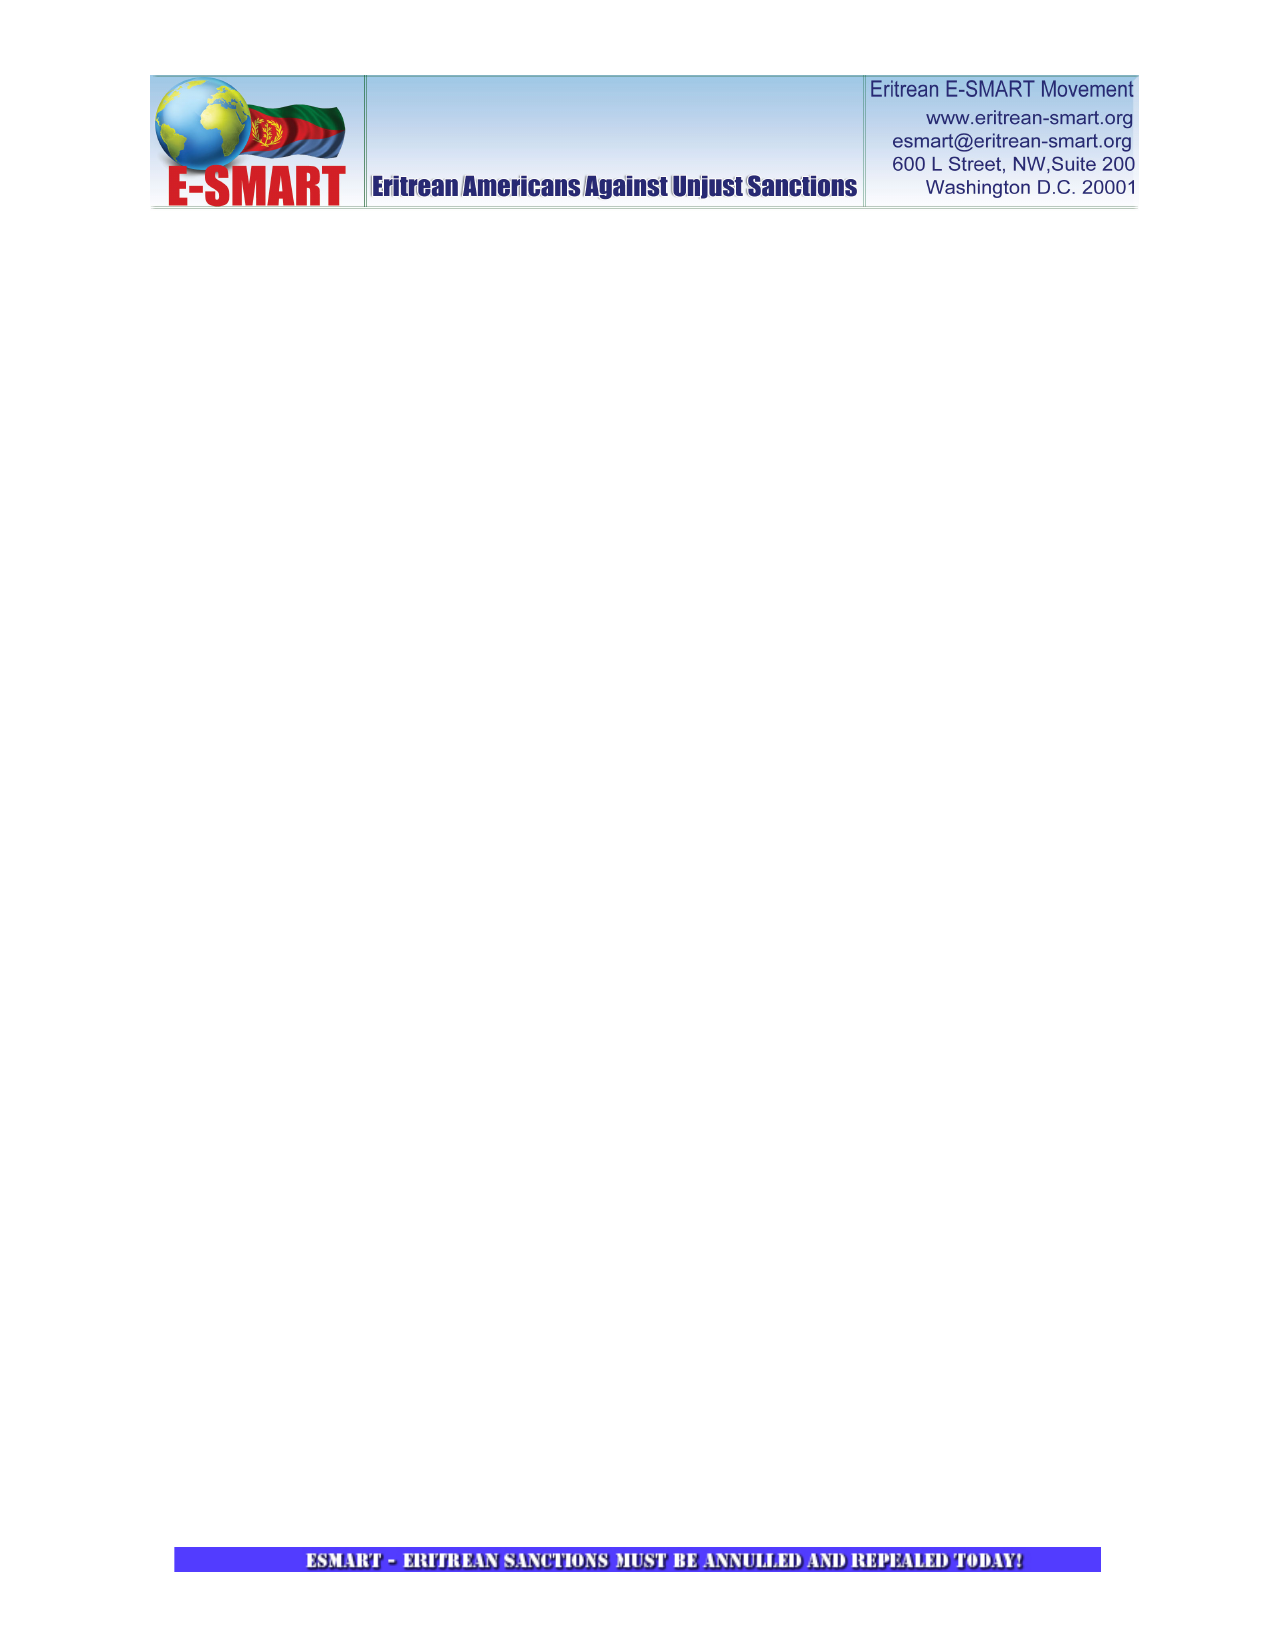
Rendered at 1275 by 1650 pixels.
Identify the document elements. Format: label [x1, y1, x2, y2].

picture [150, 75, 1139, 211]
picture [174, 1547, 1101, 1572]
